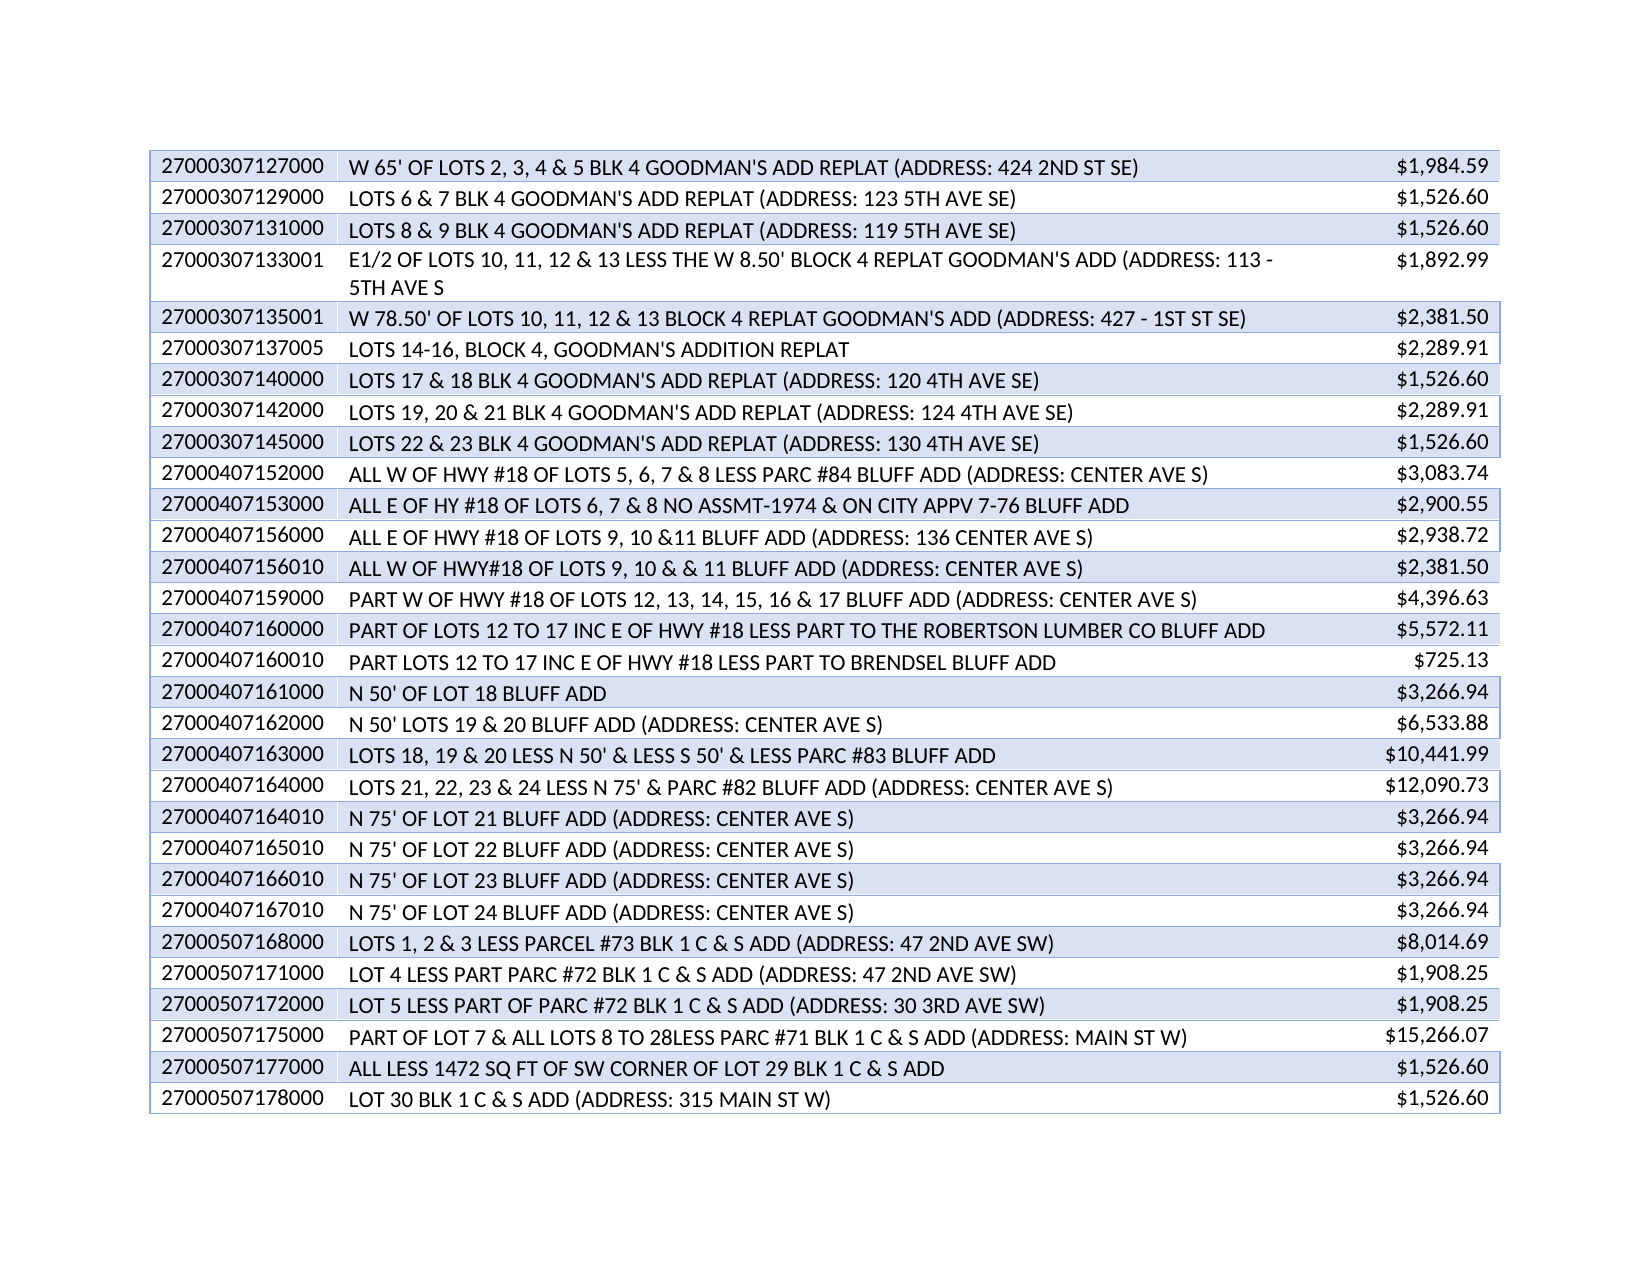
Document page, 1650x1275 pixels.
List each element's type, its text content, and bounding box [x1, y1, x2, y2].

table_cell $1,526.60 [1311, 364, 1500, 394]
table_cell LOTS 21, 22, 23 & 24 LESS N 75' & PARC #82 BLUFF ADD (ADDRESS: CENTER AVE S) [338, 771, 1311, 801]
table_cell 27000307145000 [151, 427, 337, 457]
table_cell $1,526.60 [1311, 213, 1500, 244]
table_cell 27000407153000 [151, 489, 337, 519]
table_cell $4,396.63 [1311, 582, 1500, 613]
table_cell $10,441.99 [1311, 739, 1500, 769]
table_cell $3,266.94 [1311, 677, 1499, 707]
table_cell N 75' OF LOT 21 BLUFF ADD (ADDRESS: CENTER AVE S) [338, 802, 1311, 832]
table_cell $3,266.94 [1311, 896, 1499, 926]
table_cell 27000307127000 [151, 151, 337, 181]
table_cell 27000307142000 [151, 396, 337, 426]
table_cell 27000407163000 [151, 739, 337, 769]
table_cell LOT 4 LESS PART PARC #72 BLK 1 C & S ADD (ADDRESS: 47 2ND AVE SW) [338, 958, 1311, 988]
table_cell $2,938.72 [1311, 521, 1499, 551]
table_cell LOTS 18, 19 & 20 LESS N 50' & LESS S 50' & LESS PARC #83 BLUFF ADD [338, 739, 1311, 769]
table_cell PART LOTS 12 TO 17 INC E OF HWY #18 LESS PART TO BRENDSEL BLUFF ADD [338, 646, 1311, 676]
table_cell ALL W OF HWY#18 OF LOTS 9, 10 & & 11 BLUFF ADD (ADDRESS: CENTER AVE S) [338, 552, 1311, 582]
table_cell W 78.50' OF LOTS 10, 11, 12 & 13 BLOCK 4 REPLAT GOODMAN'S ADD (ADDRESS: 427 - 1ST ST SE) [338, 302, 1311, 332]
table_cell $1,526.60 [1311, 427, 1499, 457]
table_cell 27000407165010 [151, 833, 337, 863]
table_cell 27000507175000 [151, 1021, 337, 1051]
table_cell $8,014.69 [1311, 927, 1500, 957]
table_cell $1,526.60 [1311, 181, 1500, 212]
table_cell $1,908.25 [1311, 988, 1500, 1019]
table_cell 27000507172000 [151, 989, 337, 1019]
table_cell 27000407160000 [151, 614, 337, 644]
table_cell PART W OF HWY #18 OF LOTS 12, 13, 14, 15, 16 & 17 BLUFF ADD (ADDRESS: CENTER AVE S) [338, 583, 1311, 613]
table_cell LOTS 1, 2 & 3 LESS PARCEL #73 BLK 1 C & S ADD (ADDRESS: 47 2ND AVE SW) [338, 927, 1311, 957]
table_cell $1,526.60 [1311, 1052, 1499, 1082]
table_cell $2,381.50 [1311, 302, 1499, 332]
table_cell LOTS 6 & 7 BLK 4 GOODMAN'S ADD REPLAT (ADDRESS: 123 5TH AVE SE) [338, 182, 1311, 212]
table_cell $2,289.91 [1311, 396, 1499, 426]
table_cell 27000507178000 [151, 1083, 337, 1113]
table_cell $3,266.94 [1311, 864, 1499, 894]
table_cell LOTS 14-16, BLOCK 4, GOODMAN'S ADDITION REPLAT [338, 333, 1311, 363]
table_cell 27000507171000 [151, 958, 337, 988]
table_cell W 65' OF LOTS 2, 3, 4 & 5 BLK 4 GOODMAN'S ADD REPLAT (ADDRESS: 424 2ND ST SE) [338, 151, 1311, 181]
table_cell LOTS 22 & 23 BLK 4 GOODMAN'S ADD REPLAT (ADDRESS: 130 4TH AVE SE) [338, 427, 1311, 457]
table_cell LOTS 8 & 9 BLK 4 GOODMAN'S ADD REPLAT (ADDRESS: 119 5TH AVE SE) [338, 214, 1311, 244]
table_cell N 75' OF LOT 22 BLUFF ADD (ADDRESS: CENTER AVE S) [338, 833, 1311, 863]
table_cell $1,526.60 [1311, 1083, 1499, 1113]
table_cell $1,984.59 [1311, 151, 1500, 181]
table_cell 27000307137005 [151, 333, 337, 363]
table_cell 27000407166010 [151, 864, 337, 894]
table_cell 27000407167010 [151, 896, 337, 926]
table_cell $1,892.99 [1311, 244, 1500, 301]
table_cell 27000307140000 [151, 364, 337, 394]
table_cell PART OF LOTS 12 TO 17 INC E OF HWY #18 LESS PART TO THE ROBERTSON LUMBER CO BLUFF ADD [338, 614, 1311, 644]
table_cell $15,266.07 [1311, 1020, 1500, 1051]
table_cell 27000407152000 [151, 458, 337, 488]
table_cell LOTS 19, 20 & 21 BLK 4 GOODMAN'S ADD REPLAT (ADDRESS: 124 4TH AVE SE) [338, 396, 1311, 426]
table_cell 27000407156000 [151, 521, 337, 551]
table_cell N 50' LOTS 19 & 20 BLUFF ADD (ADDRESS: CENTER AVE S) [338, 708, 1311, 738]
table_cell $12,090.73 [1311, 771, 1499, 801]
table_cell N 75' OF LOT 24 BLUFF ADD (ADDRESS: CENTER AVE S) [338, 896, 1311, 926]
table_cell 27000507177000 [151, 1052, 337, 1082]
table_cell 27000407159000 [151, 583, 337, 613]
table_cell $3,266.94 [1311, 833, 1500, 863]
table_cell $3,083.74 [1311, 458, 1500, 488]
table_cell $725.13 [1311, 645, 1500, 676]
table_cell PART OF LOT 7 & ALL LOTS 8 TO 28LESS PARC #71 BLK 1 C & S ADD (ADDRESS: MAIN ST W) [338, 1021, 1311, 1051]
table_cell 27000407164010 [151, 802, 337, 832]
table_cell $2,381.50 [1311, 552, 1500, 582]
table_cell 27000407156010 [151, 552, 337, 582]
table_cell LOT 5 LESS PART OF PARC #72 BLK 1 C & S ADD (ADDRESS: 30 3RD AVE SW) [338, 989, 1311, 1019]
table_cell 27000407164000 [151, 771, 337, 801]
table_cell ALL LESS 1472 SQ FT OF SW CORNER OF LOT 29 BLK 1 C & S ADD [338, 1052, 1311, 1082]
table_cell ALL E OF HWY #18 OF LOTS 9, 10 &11 BLUFF ADD (ADDRESS: 136 CENTER AVE S) [338, 521, 1311, 551]
table_cell $1,908.25 [1311, 957, 1500, 988]
table_cell 27000307135001 [151, 302, 337, 332]
table_cell LOT 30 BLK 1 C & S ADD (ADDRESS: 315 MAIN ST W) [338, 1083, 1311, 1113]
table_cell 27000307129000 [151, 182, 337, 212]
table_cell ALL W OF HWY #18 OF LOTS 5, 6, 7 & 8 LESS PARC #84 BLUFF ADD (ADDRESS: CENTER AVE S) [338, 458, 1311, 488]
table_cell $2,289.91 [1311, 333, 1499, 363]
table_cell ALL E OF HY #18 OF LOTS 6, 7 & 8 NO ASSMT-1974 & ON CITY APPV 7-76 BLUFF ADD [338, 489, 1311, 519]
table_cell E1/2 OF LOTS 10, 11, 12 & 13 LESS THE W 8.50' BLOCK 4 REPLAT GOODMAN'S ADD (ADDRESS: 113 - 5TH AVE S [338, 245, 1311, 301]
table_cell 27000407162000 [151, 708, 337, 738]
table_cell N 75' OF LOT 23 BLUFF ADD (ADDRESS: CENTER AVE S) [338, 864, 1311, 894]
table_cell 27000307131000 [151, 214, 337, 244]
table_cell N 50' OF LOT 18 BLUFF ADD [338, 677, 1311, 707]
table_cell 27000507168000 [151, 927, 337, 957]
table_cell 27000407161000 [151, 677, 337, 707]
table_cell $6,533.88 [1311, 708, 1499, 738]
table_cell $3,266.94 [1311, 802, 1499, 832]
table_cell $5,572.11 [1311, 613, 1500, 644]
table_cell 27000407160010 [151, 646, 337, 676]
table_cell LOTS 17 & 18 BLK 4 GOODMAN'S ADD REPLAT (ADDRESS: 120 4TH AVE SE) [338, 364, 1311, 394]
table_cell $2,900.55 [1311, 489, 1499, 519]
table_cell 27000307133001 [151, 245, 337, 301]
